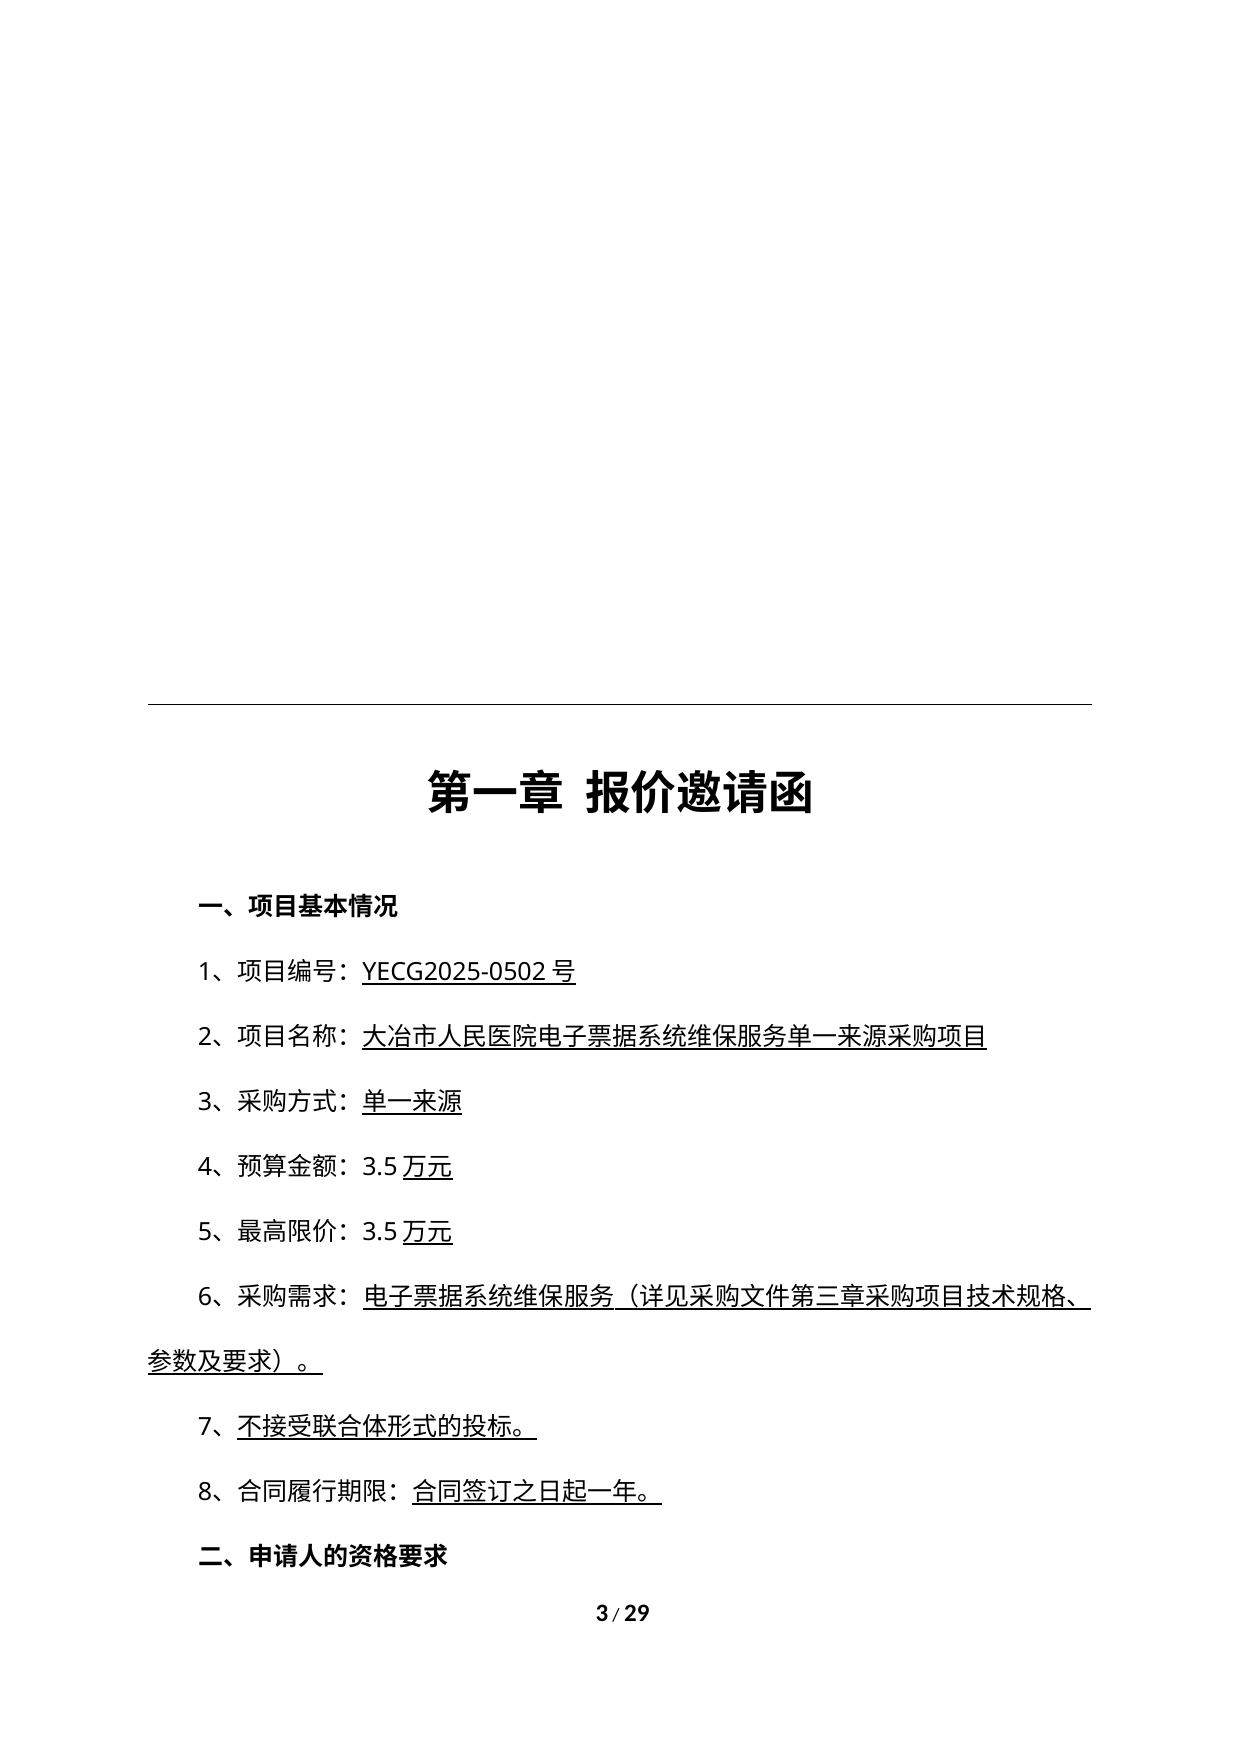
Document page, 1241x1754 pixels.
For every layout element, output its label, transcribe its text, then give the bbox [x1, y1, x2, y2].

text 5、最高限价：3.5万元 [148, 1197, 1092, 1262]
text 二、申请人的资格要求 [148, 1522, 1092, 1587]
text 1、项目编号：YECG2025-0502号 [148, 937, 1092, 1002]
text 8、合同履行期限：合同签订之日起一年。 [148, 1457, 1092, 1522]
text 4、预算金额：3.5万元 [148, 1132, 1092, 1197]
text 7、不接受联合体形式的投标。 [148, 1392, 1092, 1457]
text 6、采购需求：电子票据系统维保服务（详见采购文件第三章采购项目技术规格、参数及要求）。 [148, 1262, 1092, 1392]
text 一、项目基本情况 [148, 872, 1092, 937]
text 2、项目名称：大冶市人民医院电子票据系统维保服务单一来源采购项目 [148, 1002, 1092, 1067]
text 3、采购方式：单一来源 [148, 1067, 1092, 1132]
subtitle 第一章 报价邀请函 [148, 741, 1092, 838]
